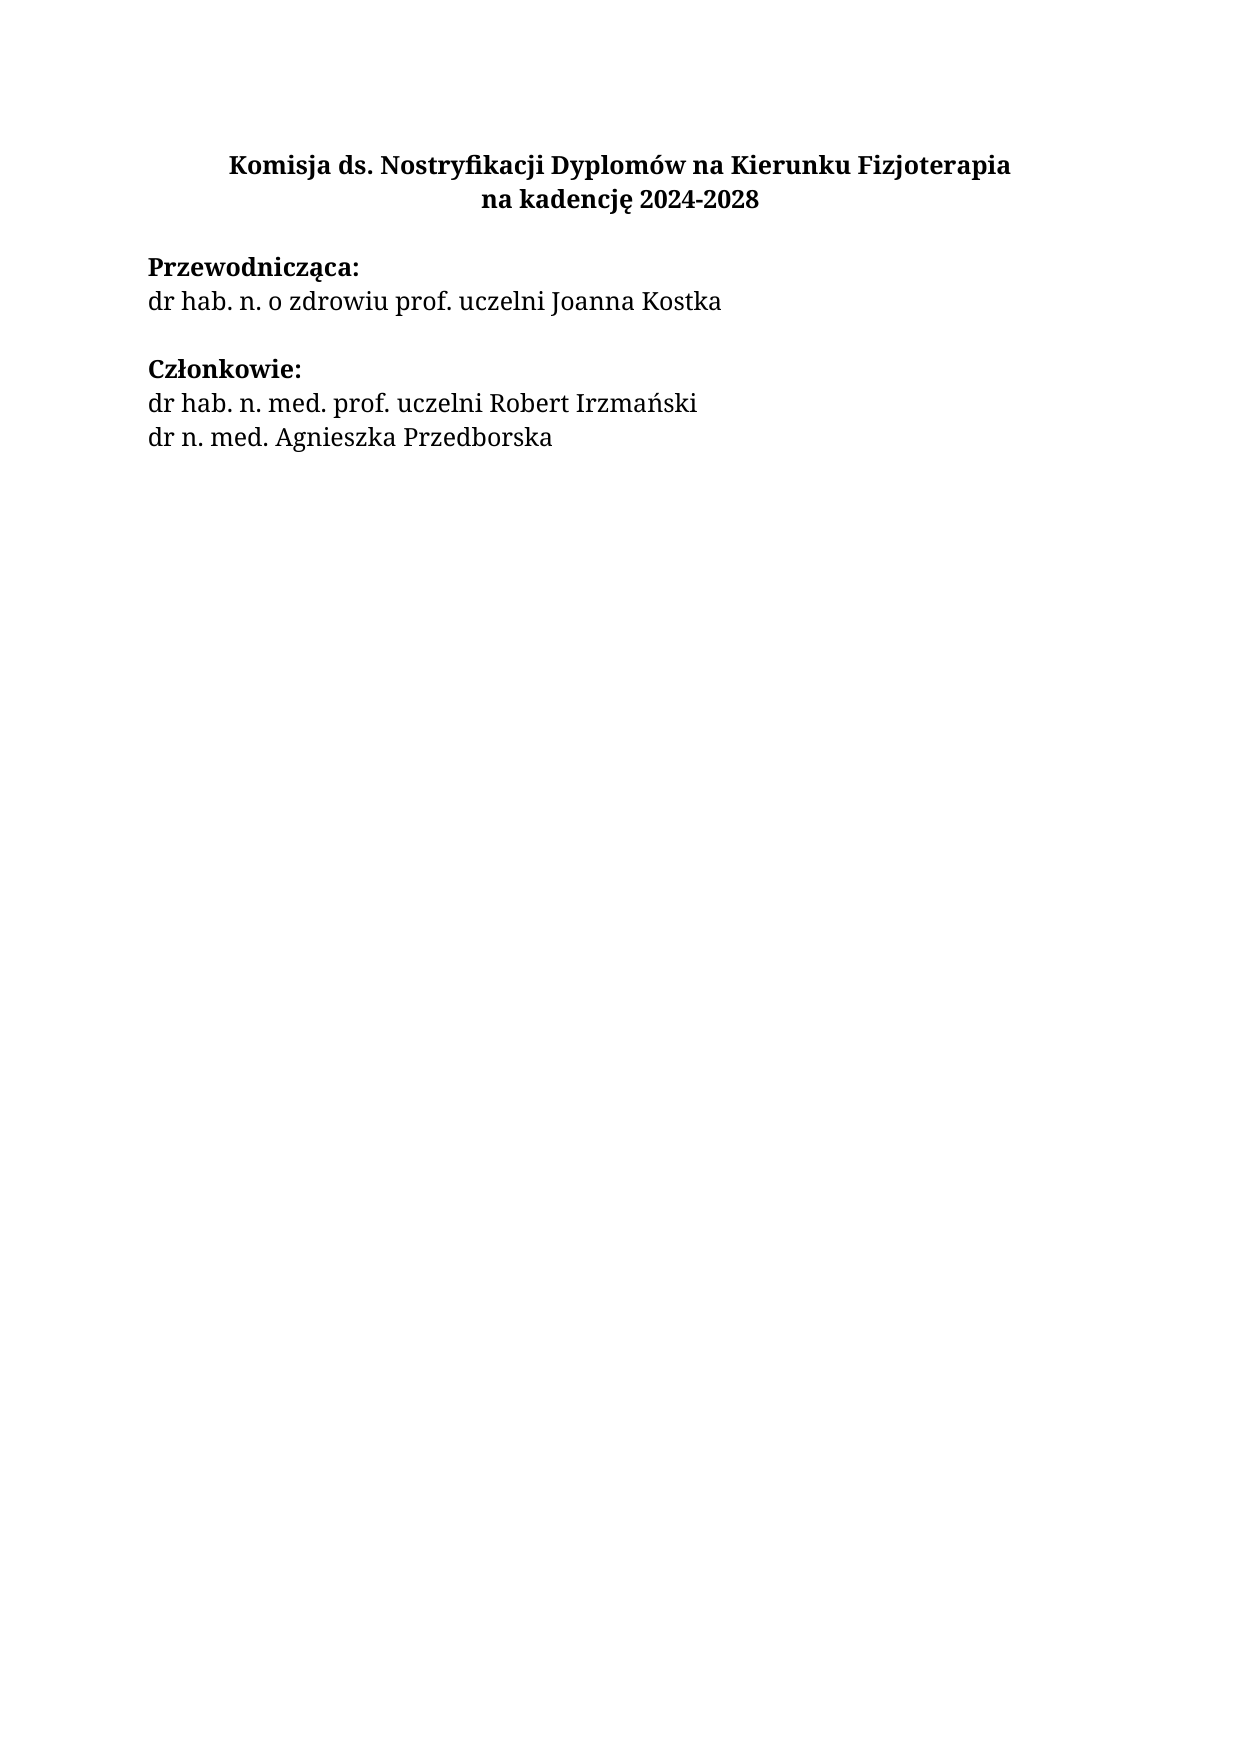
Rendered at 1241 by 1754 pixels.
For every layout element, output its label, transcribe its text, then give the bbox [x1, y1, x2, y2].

text Członkowie: [148, 352, 1093, 386]
text na kadencję 2024-2028 [148, 182, 1093, 216]
list dr n. med. Agnieszka Przedborska [148, 420, 1093, 454]
text Komisja ds. Nostryfikacji Dyplomów na Kierunku Fizjoterapia [148, 148, 1093, 182]
text Przewodnicząca: [148, 250, 1093, 284]
text dr hab. n. o zdrowiu prof. uczelni Joanna Kostka [148, 284, 1093, 318]
text dr hab. n. med. prof. uczelni Robert Irzmański [148, 386, 1093, 420]
